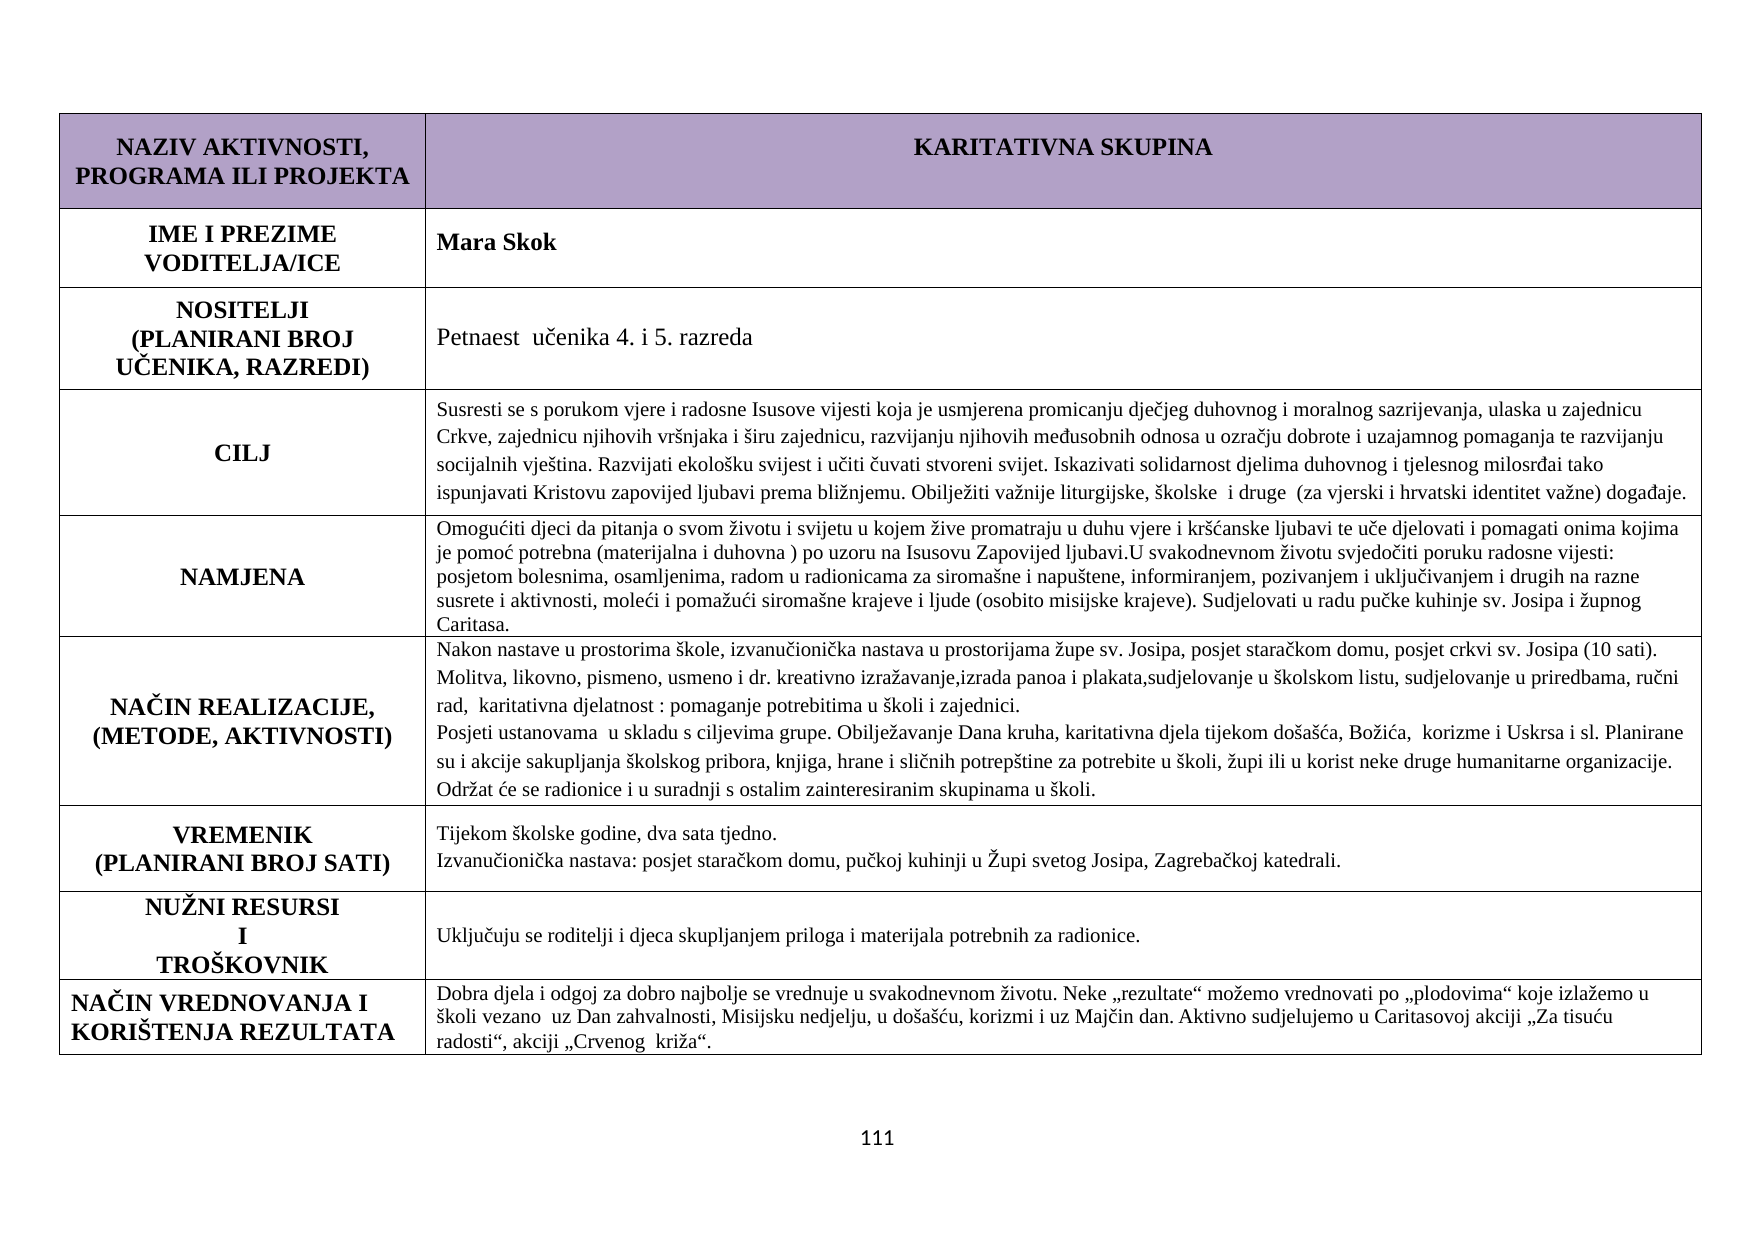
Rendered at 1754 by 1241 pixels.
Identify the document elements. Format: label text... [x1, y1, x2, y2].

table_cell NAČIN REALIZACIJE, (METODE, AKTIVNOSTI) [60, 637, 425, 805]
table_cell Mara Skok [426, 209, 1701, 287]
table_cell CILJ [60, 390, 425, 515]
table_cell Omogućiti djeci da pitanja o svom životu i svijetu u kojem žive promatraju u duhu vjere i kršćanske ljubavi te uče djelovati i pomagati onima kojima je pomoć potrebna (materijalna i duhovna ) po uzoru na Isusovu Zapovijed ljubavi.U svakodnevnom životu svjedočiti poruku radosne vijesti: posjetom bolesnima, osamljenima, radom u radionicama za siromašne i napuštene, informiranjem, pozivanjem i uključivanjem i drugih na razne susrete i aktivnosti, moleći i pomažući siromašne krajeve i ljude (osobito misijske krajeve). Sudjelovati u radu pučke kuhinje sv. Josipa i župnog Caritasa. [426, 516, 1701, 636]
table_header KARITATIVNA SKUPINA [426, 114, 1701, 208]
table_cell Susresti se s porukom vjere i radosne Isusove vijesti koja je usmjerena promicanju dječjeg duhovnog i moralnog sazrijevanja, ulaska u zajednicu Crkve, zajednicu njihovih vršnjaka i širu zajednicu, razvijanju njihovih međusobnih odnosa u ozračju dobrote i uzajamnog pomaganja te razvijanju socijalnih vještina. Razvijati ekološku svijest i učiti čuvati stvoreni svijet. Iskazivati solidarnost djelima duhovnog i tjelesnog milosrđai tako ispunjavati Kristovu zapovijed ljubavi prema bližnjemu. Obilježiti važnije liturgijske, školske i druge (za vjerski i hrvatski identitet važne) događaje. [426, 390, 1701, 515]
table_cell Uključuju se roditelji i djeca skupljanjem priloga i materijala potrebnih za radionice. [426, 892, 1701, 978]
table_cell Tijekom školske godine, dva sata tjedno. Izvanučionička nastava: posjet staračkom domu, pučkoj kuhinji u Župi svetog Josipa, Zagrebačkoj katedrali. [426, 806, 1701, 891]
table_cell Nakon nastave u prostorima škole, izvanučionička nastava u prostorijama župe sv. Josipa, posjet staračkom domu, posjet crkvi sv. Josipa (10 sati). Molitva, likovno, pismeno, usmeno i dr. kreativno izražavanje,izrada panoa i plakata,sudjelovanje u školskom listu, sudjelovanje u priredbama, ručni rad, karitativna djelatnost : pomaganje potrebitima u školi i zajednici. Posjeti ustanovama u skladu s ciljevima grupe. Obilježavanje Dana kruha, karitativna djela tijekom došašća, Božića, korizme i Uskrsa i sl. Planirane su i akcije sakupljanja školskog pribora, knjiga, hrane i sličnih potrepštine za potrebite u školi, župi ili u korist neke druge humanitarne organizacije. Održat će se radionice i u suradnji s ostalim zainteresiranim skupinama u školi. [426, 637, 1701, 805]
table_cell NAČIN VREDNOVANJA I KORIŠTENJA REZULTATA [60, 980, 425, 1053]
table_cell NAMJENA [60, 516, 425, 636]
table_cell NOSITELJI (PLANIRANI BROJ UČENIKA, RAZREDI) [60, 288, 425, 388]
table_cell VREMENIK (PLANIRANI BROJ SATI) [60, 806, 425, 891]
table_cell IME I PREZIME VODITELJA/ICE [60, 209, 425, 287]
table_cell Dobra djela i odgoj za dobro najbolje se vrednuje u svakodnevnom životu. Neke „rezultate“ možemo vrednovati po „plodovima“ koje izlažemo u školi vezano uz Dan zahvalnosti, Misijsku nedjelju, u došašću, korizmi i uz Majčin dan. Aktivno sudjelujemo u Caritasovoj akciji „Za tisuću radosti“, akciji „Crvenog križa“. [426, 980, 1701, 1053]
table_cell NUŽNI RESURSI I TROŠKOVNIK [60, 892, 425, 978]
table_cell Petnaest učenika 4. i 5. razreda [426, 288, 1701, 388]
table_header NAZIV AKTIVNOSTI, PROGRAMA ILI PROJEKTA [60, 114, 425, 208]
